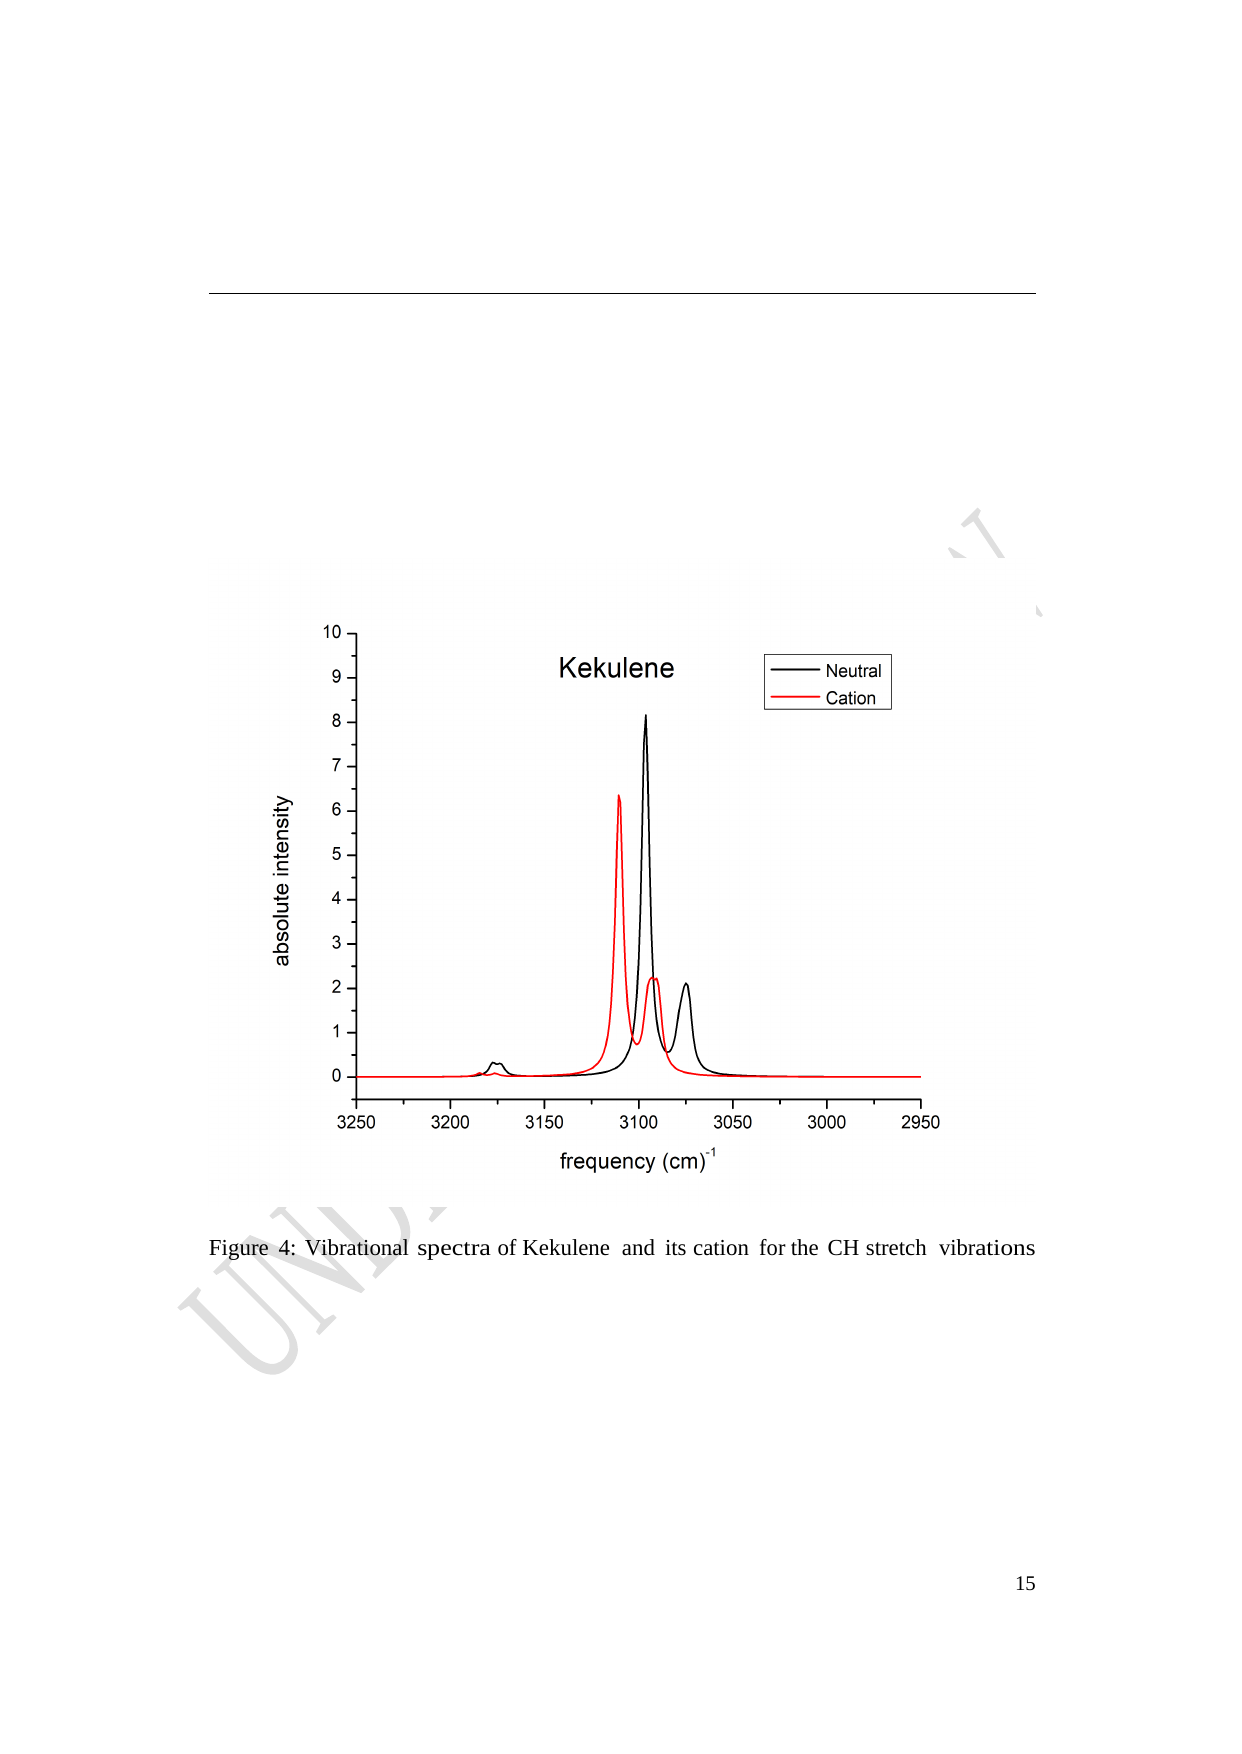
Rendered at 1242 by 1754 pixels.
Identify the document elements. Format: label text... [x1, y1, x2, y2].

text Figure 4: Vibrational spectra of Kekulene and its cation for the CH stretch vibrations [209, 1234, 1067, 1261]
picture [208, 558, 1036, 1207]
